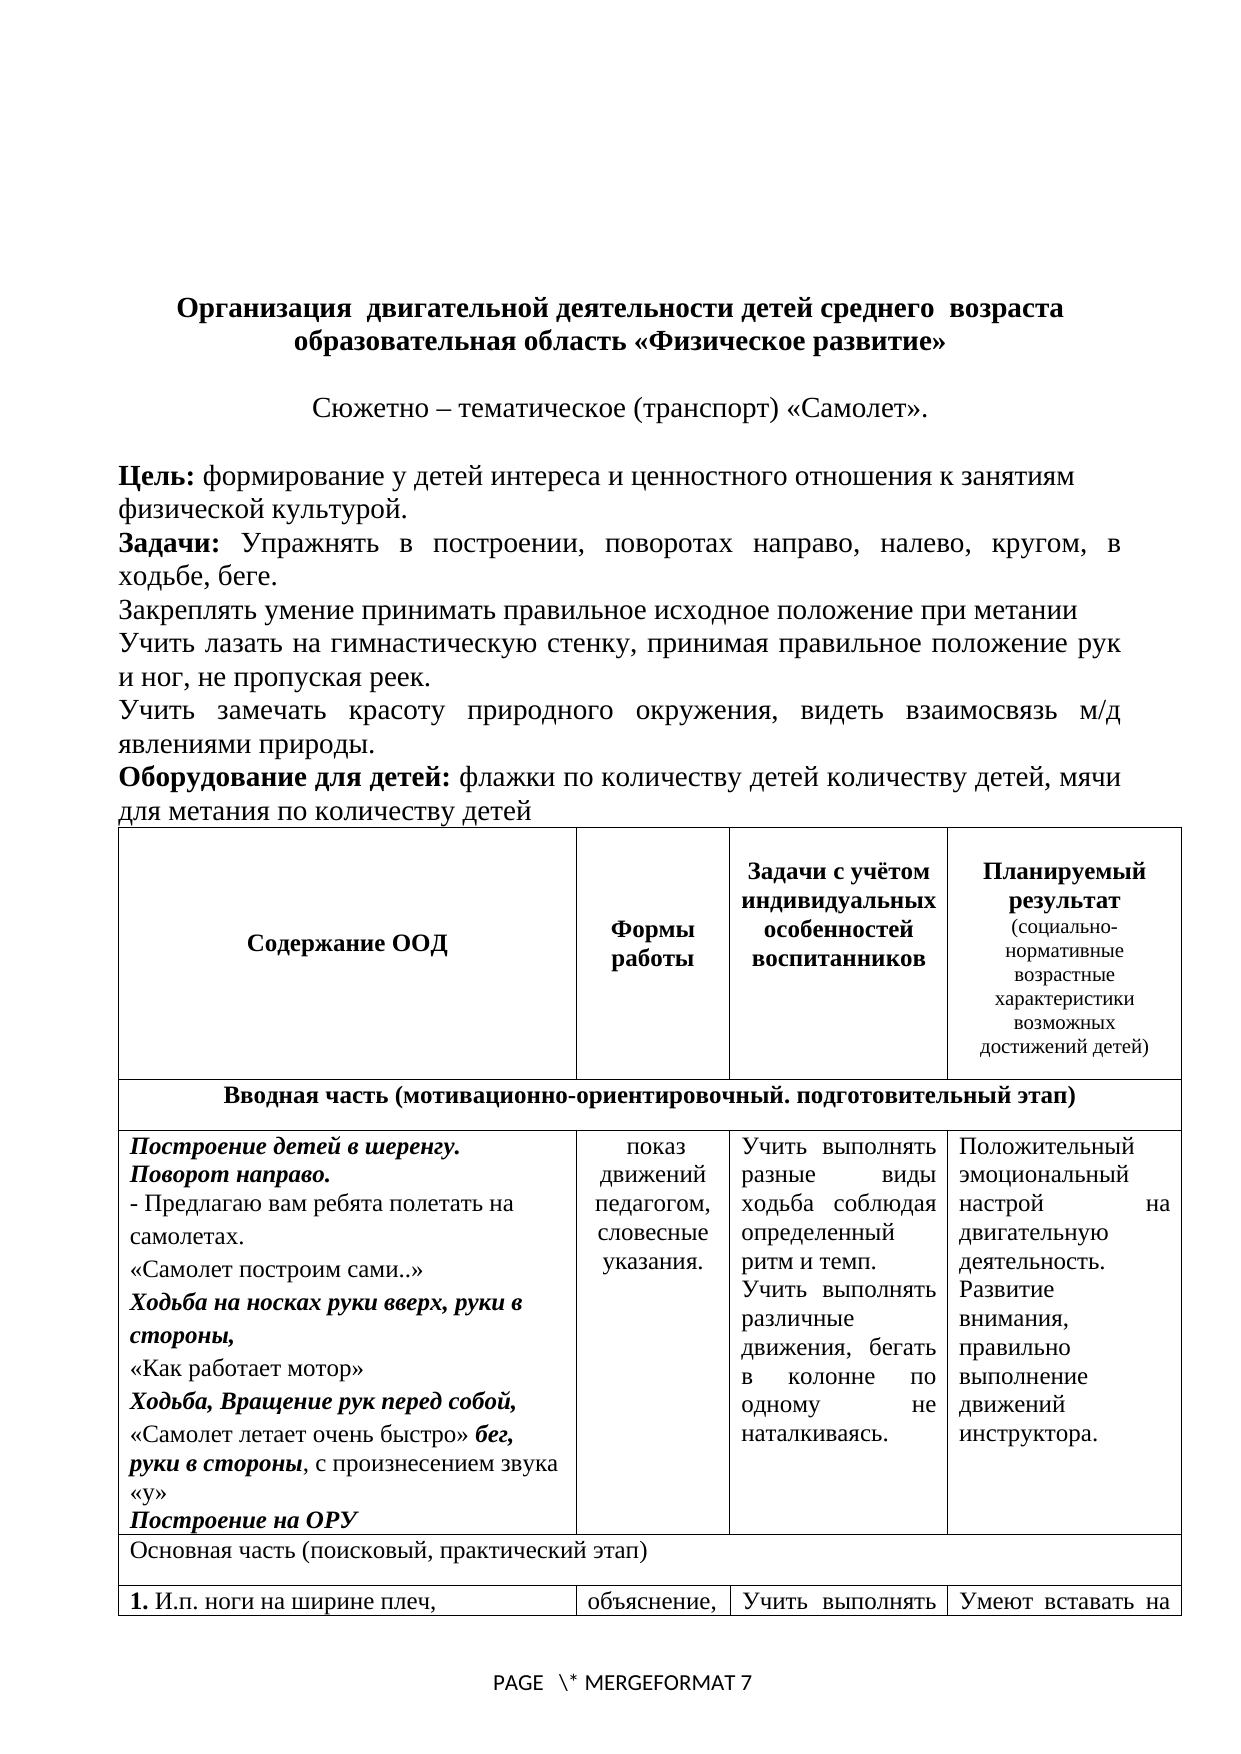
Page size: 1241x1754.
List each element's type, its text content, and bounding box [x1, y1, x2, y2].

table_header Планируемый результат (социально-нормативные возрастные характеристики возможных достижений детей) [948, 828, 1181, 1079]
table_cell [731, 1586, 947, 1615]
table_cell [577, 1586, 730, 1615]
table_cell Построение детей в шеренгу. Поворот направо. - Предлагаю вам ребята полетать на самолетах. «Самолет построим сами..» Ходьба на носках руки вверх, руки в стороны, «Как работает мотор» Ходьба, Вращение рук перед собой, «Самолет летает очень быстро» бег, руки в стороны, с произнесением звука «у» Построение на ОРУ [119, 1131, 576, 1534]
text Цель: формирование у детей интереса и ценностного отношения к занятиям физической культурой. [118, 458, 1122, 525]
text Организация двигательной деятельности детей среднего возраста образовательная область «Физическое развитие» [118, 290, 1122, 357]
table_cell Положительный эмоциональный настрой на двигательную деятельность. Развитие внимания, правильно выполнение движений инструктора. [948, 1131, 1181, 1534]
text Закреплять умение принимать правильное исходное положение при метании [118, 592, 1122, 625]
table_cell Основная часть (поисковый, практический этап) [119, 1535, 1181, 1585]
table_cell Вводная часть (мотивационно-ориентировочный. подготовительный этап) [119, 1080, 1181, 1130]
text Оборудование для детей: флажки по количеству детей количеству детей, мячи для метания по количеству детей [118, 759, 1122, 827]
table_header Задачи с учётом индивидуальных особенностей воспитанников [730, 828, 947, 1079]
table_header Формы работы [577, 828, 729, 1079]
text Учить замечать красоту природного окружения, видеть взаимосвязь м/д явлениями природы. [118, 692, 1122, 759]
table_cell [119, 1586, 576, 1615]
text Учить лазать на гимнастическую стенку, принимая правильное положение рук и ног, не пропуская реек. [118, 625, 1122, 692]
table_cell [948, 1586, 1181, 1615]
table_header Содержание ООД [119, 828, 576, 1079]
text Задачи: Упражнять в построении, поворотах направо, налево, кругом, в ходьбе, беге. [118, 525, 1122, 592]
table_cell показ движений педагогом, словесные указания. [577, 1131, 729, 1534]
text Сюжетно – тематическое (транспорт) «Самолет». [118, 391, 1122, 424]
table_cell Учить выполнять разные виды ходьба соблюдая определенный ритм и темп. Учить выполнять различные движения, бегать в колонне по одному не наталкиваясь. [730, 1131, 947, 1534]
